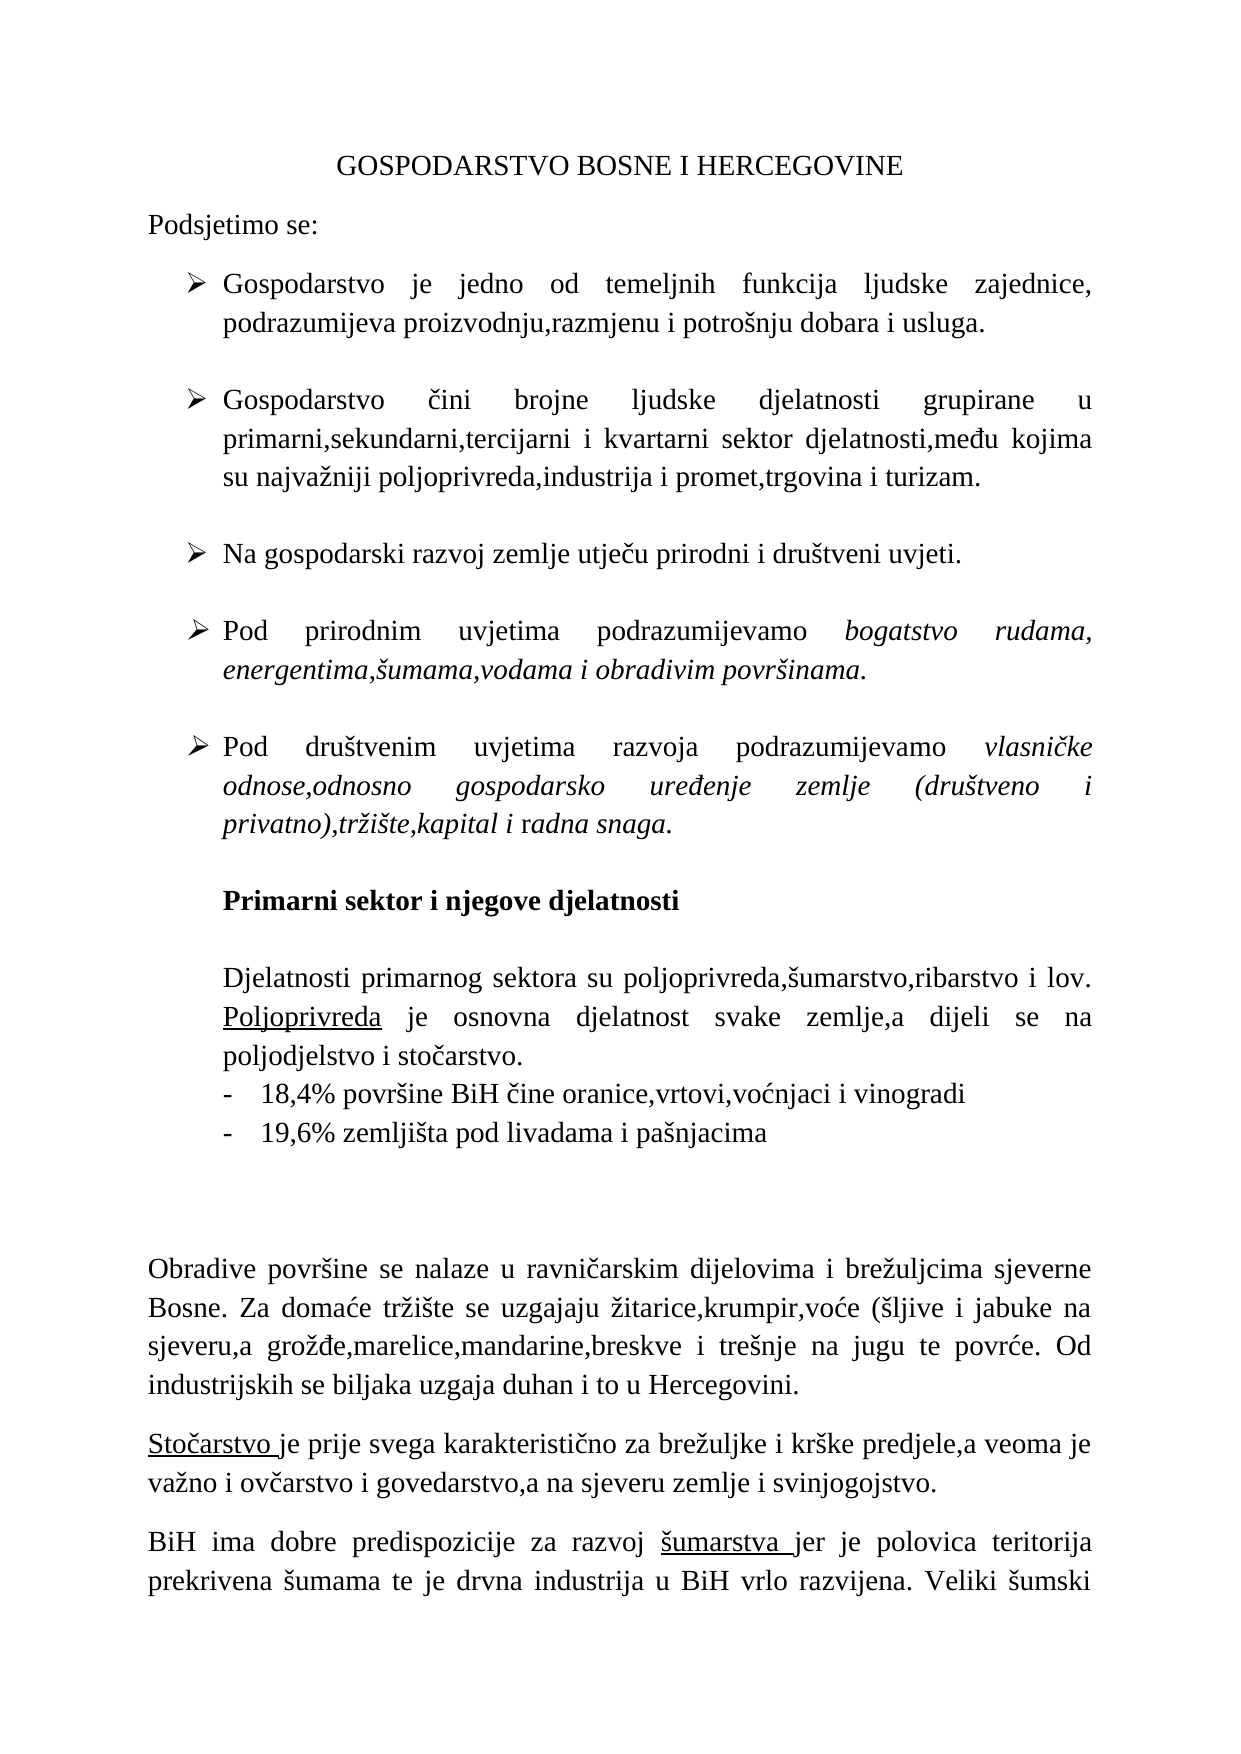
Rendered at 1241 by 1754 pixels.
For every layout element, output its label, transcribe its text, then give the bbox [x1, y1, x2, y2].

text Podsjetimo se: [148, 207, 1093, 241]
text GOSPODARSTVO BOSNE I HERCEGOVINE [148, 148, 1093, 181]
list Pod društvenim uvjetima razvoja podrazumijevamo vlasničke odnose,odnosno gospodarsko uređenje zemlje (društveno i privatno),tržište,kapital i radna snaga. [185, 729, 1093, 840]
list 19,6% zemljišta pod livadama i pašnjacima [223, 1115, 1093, 1148]
text Obradive površine se nalaze u ravničarskim dijelovima i brežuljcima sjeverne Bosne. Za domaće tržište se uzgajaju žitarice,krumpir,voće (šljive i jabuke na sjeveru,a grožđe,marelice,mandarine,breskve i trešnje na jugu te povrće. Od industrijskih se biljaka uzgaja duhan i to u Hercegovini. [148, 1251, 1093, 1400]
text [148, 1524, 1093, 1596]
list 18,4% površine BiH čine oranice,vrtovi,voćnjaci i vinogradi [223, 1076, 1093, 1110]
list Gospodarstvo je jedno od temeljnih funkcija ljudske zajednice, podrazumijeva proizvodnju,razmjenu i potrošnju dobara i usluga. [185, 266, 1093, 338]
list Primarni sektor i njegove djelatnosti [223, 883, 1093, 917]
list Djelatnosti primarnog sektora su poljoprivreda,šumarstvo,ribarstvo i lov. Poljoprivreda je osnovna djelatnost svake zemlje,a dijeli se na poljodjelstvo i stočarstvo. [223, 961, 1093, 1071]
list Pod prirodnim uvjetima podrazumijevamo bogatstvo rudama, energentima,šumama,vodama i obradivim površinama. [185, 613, 1093, 686]
list Na gospodarski razvoj zemlje utječu prirodni i društveni uvjeti. [185, 536, 1093, 570]
list Gospodarstvo čini brojne ljudske djelatnosti grupirane u primarni,sekundarni,tercijarni i kvartarni sektor djelatnosti,među kojima su najvažniji poljoprivreda,industrija i promet,trgovina i turizam. [185, 382, 1093, 493]
text Stočarstvo je prije svega karakteristično za brežuljke i krške predjele,a veoma je važno i ovčarstvo i govedarstvo,a na sjeveru zemlje i svinjogojstvo. [148, 1426, 1093, 1498]
